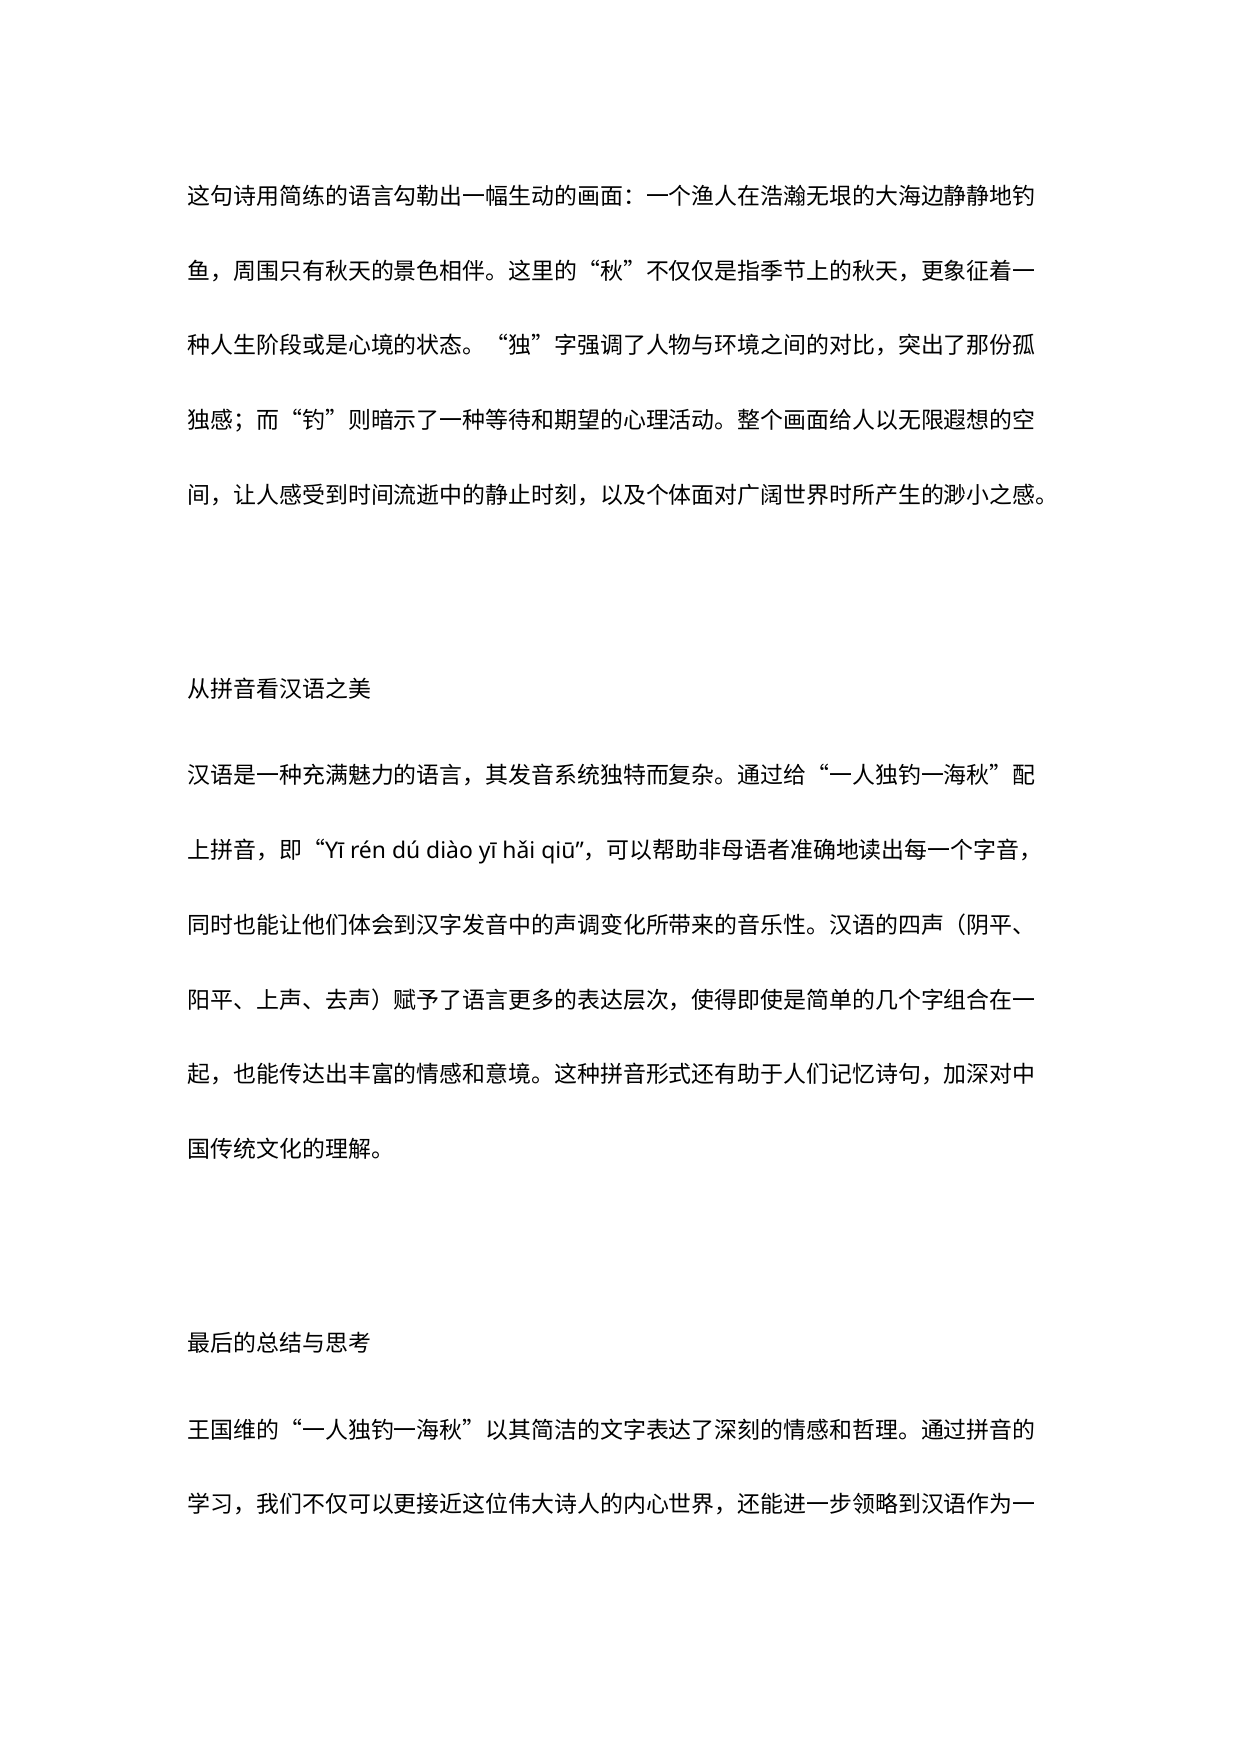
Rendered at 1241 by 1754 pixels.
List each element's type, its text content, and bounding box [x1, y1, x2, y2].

text 最后的总结与思考 [187, 1309, 1053, 1374]
text 汉语是一种充满魅力的语言，其发音系统独特而复杂。通过给“一人独钓一海秋”配上拼音，即“Yī rén dú diào yī hǎi qiū”，可以帮助非母语者准确地读出每一个字音，同时也能让他们体会到汉字发音中的声调变化所带来的音乐性。汉语的四声（阴平、阳平、上声、去声）赋予了语言更多的表达层次，使得即使是简单的几个字组合在一起，也能传达出丰富的情感和意境。这种拼音形式还有助于人们记忆诗句，加深对中国传统文化的理解。 [187, 742, 1053, 1180]
text 这句诗用简练的语言勾勒出一幅生动的画面：一个渔人在浩瀚无垠的大海边静静地钓鱼，周围只有秋天的景色相伴。这里的“秋”不仅仅是指季节上的秋天，更象征着一种人生阶段或是心境的状态。“独”字强调了人物与环境之间的对比，突出了那份孤独感；而“钓”则暗示了一种等待和期望的心理活动。整个画面给人以无限遐想的空间，让人感受到时间流逝中的静止时刻，以及个体面对广阔世界时所产生的渺小之感。 [187, 162, 1053, 526]
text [187, 1396, 1053, 1536]
text 从拼音看汉语之美 [187, 655, 1053, 720]
